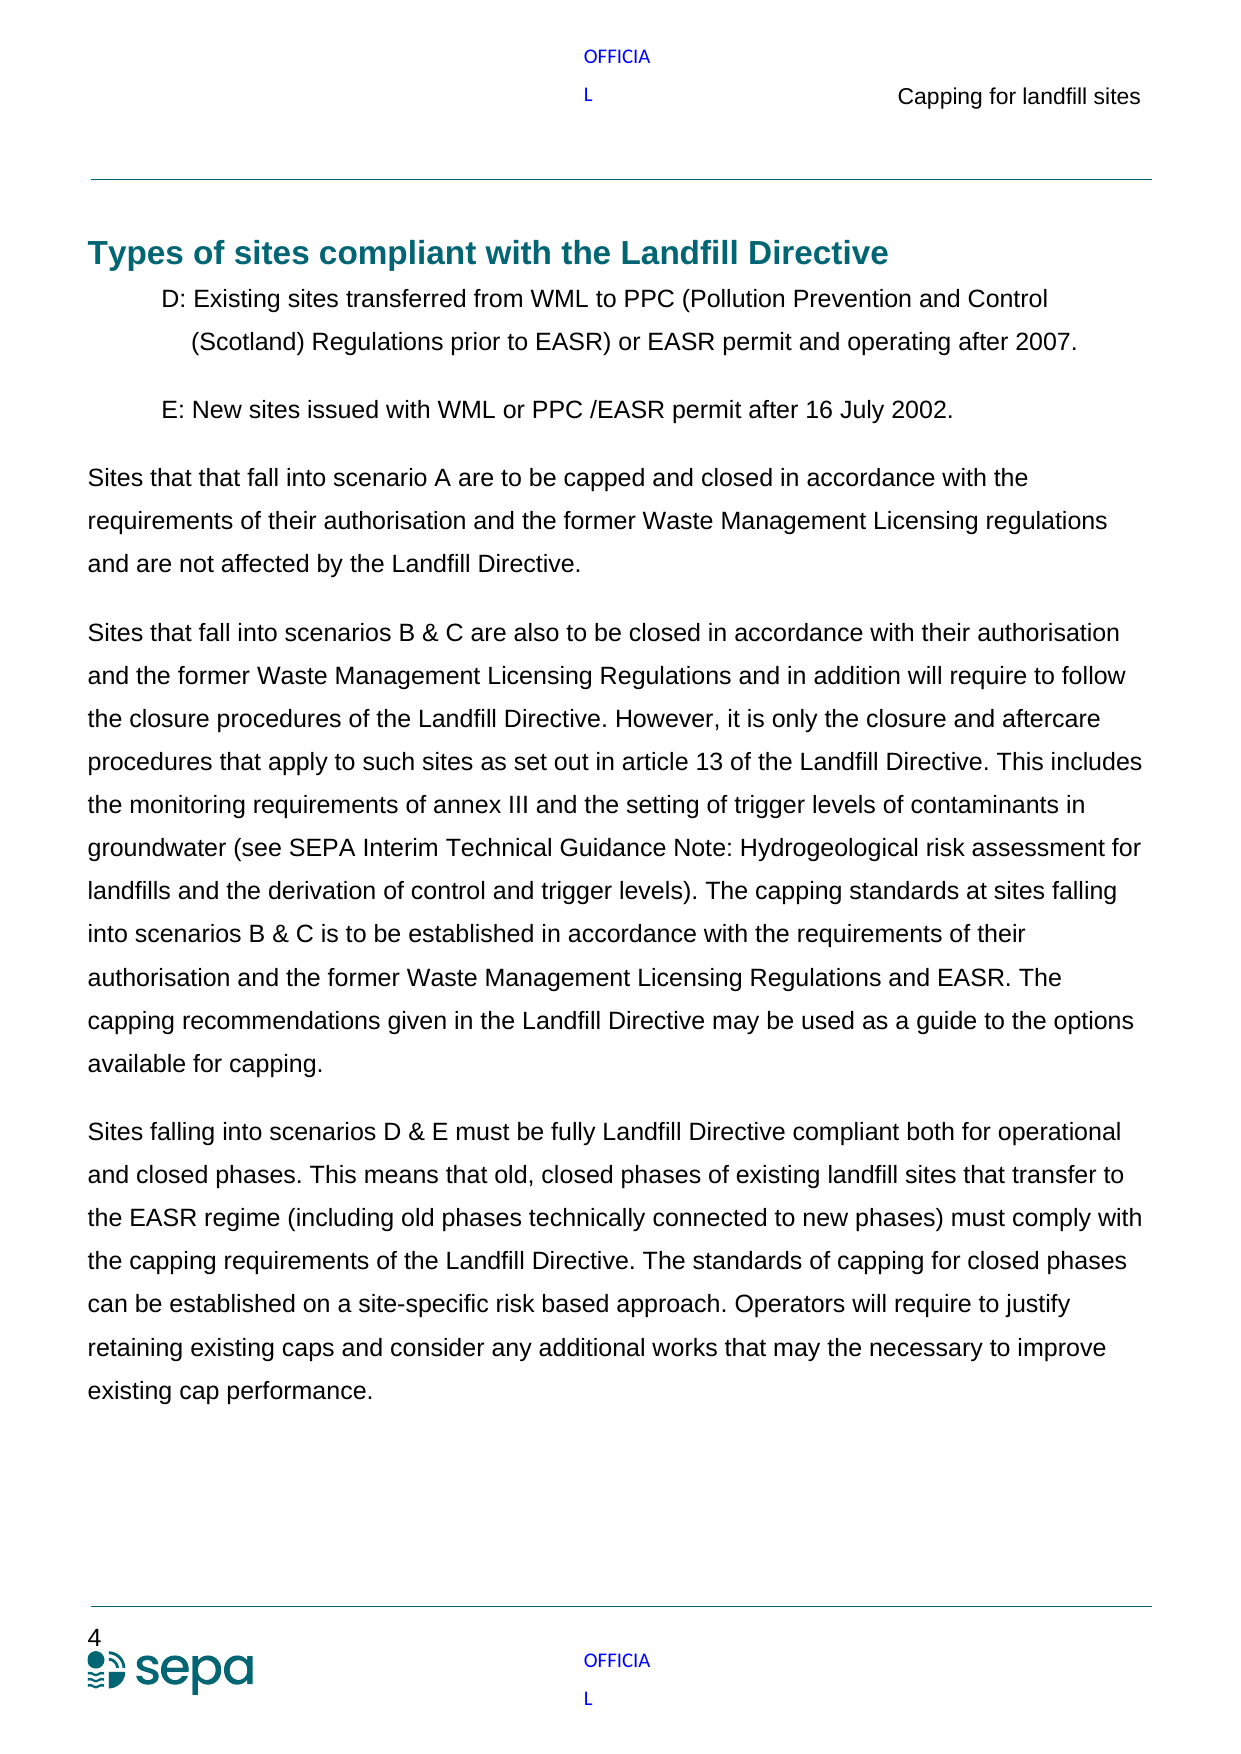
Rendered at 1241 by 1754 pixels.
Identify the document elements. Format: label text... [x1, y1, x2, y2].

subtitle Types of sites compliant with the Landfill Directive [87, 233, 1153, 271]
picture [87, 1651, 253, 1695]
text E: New sites issued with WML or PPC /EASR permit after 16 July 2002. [87, 395, 1141, 424]
text D: Existing sites transferred from WML to PPC (Pollution Prevention and Control (Scotland) Regulations prior to EASR) or EASR permit and operating after 2007. [161, 284, 1141, 356]
text Sites that fall into scenarios B & C are also to be closed in accordance with their authorisation and the former Waste Management Licensing Regulations and in addition will require to follow the closure procedures of the Landfill Directive. However, it is only the closure and aftercare procedures that apply to such sites as set out in article 13 of the Landfill Directive. This includes the monitoring requirements of annex III and the setting of trigger levels of contaminants in groundwater (see SEPA Interim Technical Guidance Note: Hydrogeological risk assessment for landfills and the derivation of control and trigger levels). The capping standards at sites falling into scenarios B & C is to be established in accordance with the requirements of their authorisation and the former Waste Management Licensing Regulations and EASR. The capping recommendations given in the Landfill Directive may be used as a guide to the options available for capping. [87, 618, 1153, 1078]
text Sites that that fall into scenario A are to be capped and closed in accordance with the requirements of their authorisation and the former Waste Management Licensing regulations and are not affected by the Landfill Directive. [87, 463, 1153, 578]
text Sites falling into scenarios D & E must be fully Landfill Directive compliant both for operational and closed phases. This means that old, closed phases of existing landfill sites that transfer to the EASR regime (including old phases technically connected to new phases) must comply with the capping requirements of the Landfill Directive. The standards of capping for closed phases can be established on a site-specific risk based approach. Operators will require to justify retaining existing caps and consider any additional works that may the necessary to improve existing cap performance. [87, 1117, 1152, 1404]
